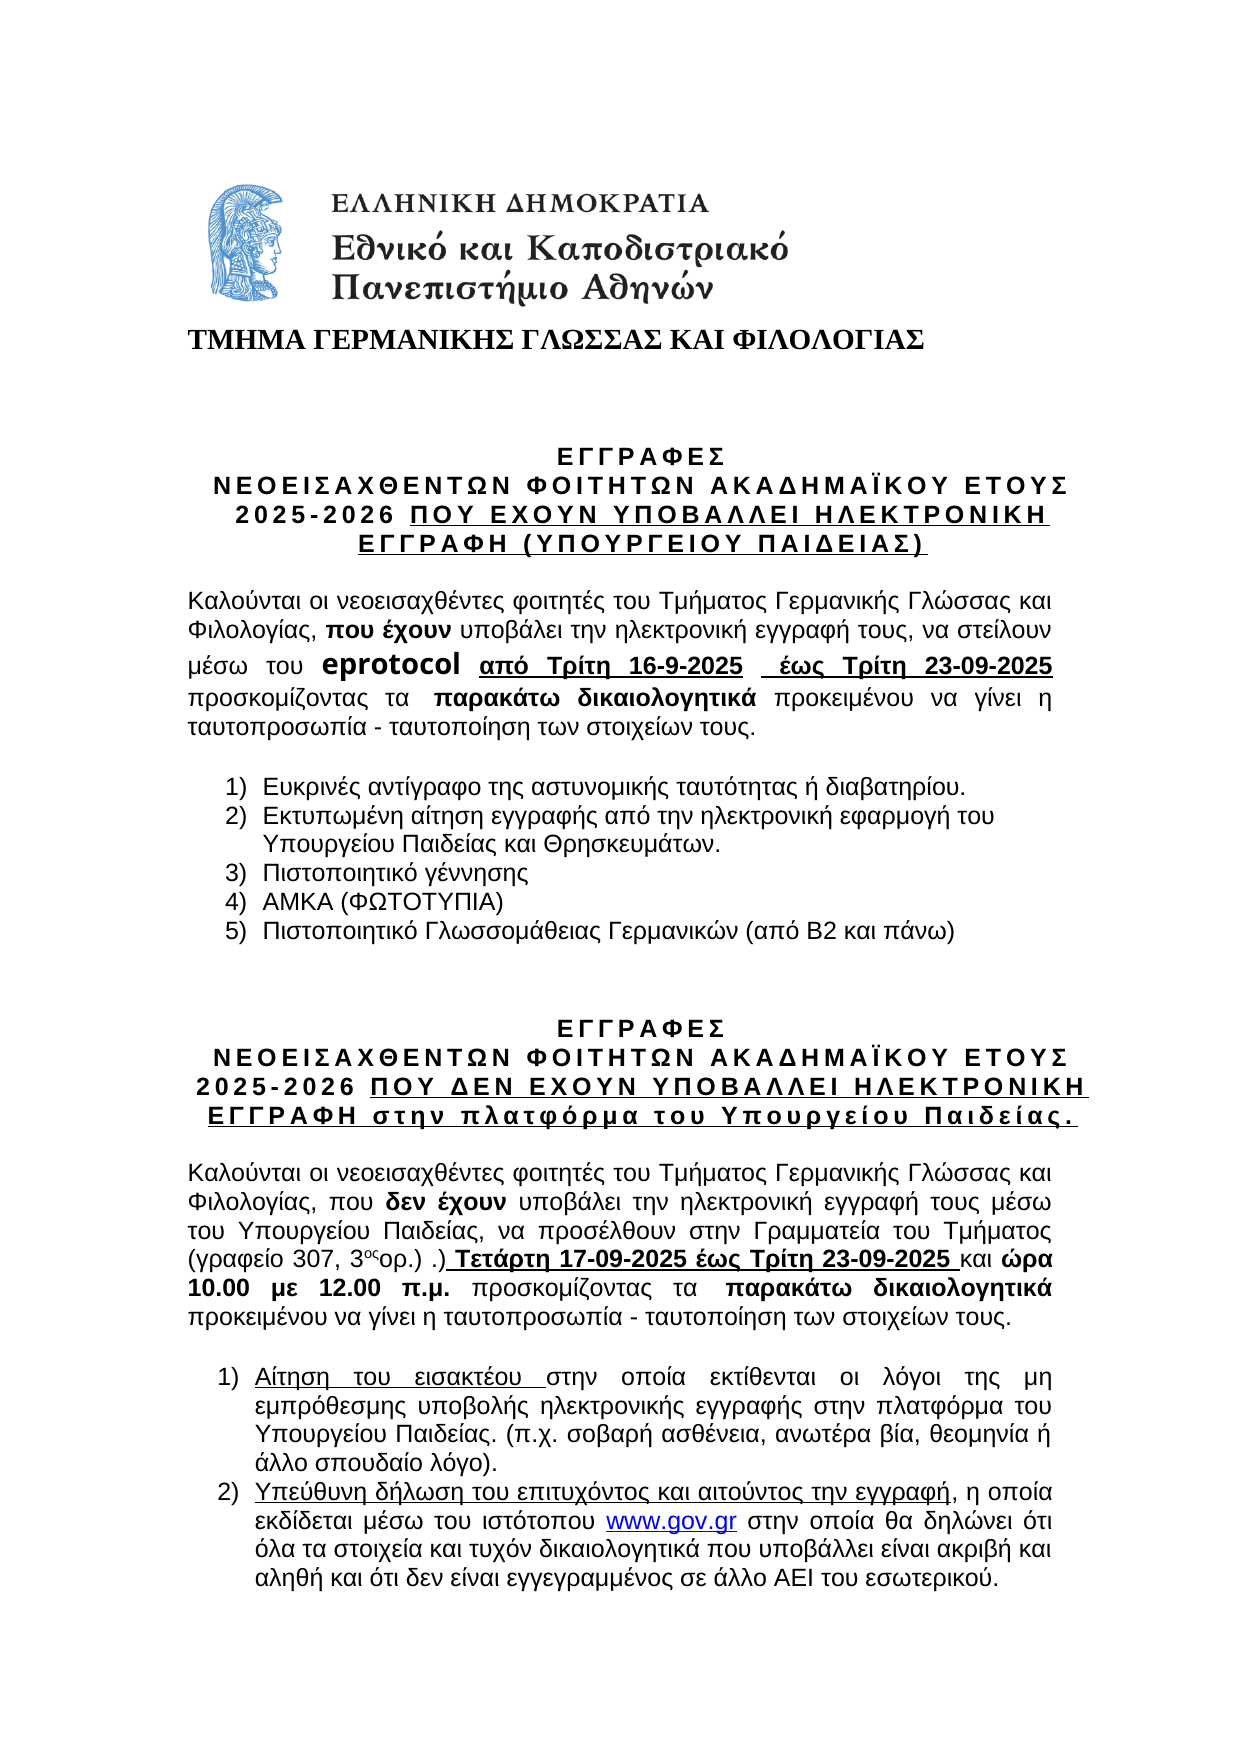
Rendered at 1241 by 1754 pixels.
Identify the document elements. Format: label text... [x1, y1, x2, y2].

list Πιστοποιητικό γέννησης [225, 858, 1053, 887]
text Καλούνται οι νεοεισαχθέντες φοιτητές του Τμήματος Γερμανικής Γλώσσας και Φιλολογίας, που έχουν υποβάλει την ηλεκτρονική εγγραφή τους, να στείλουν μέσω του eprotocol από Τρίτη 16-9-2025 έως Τρίτη 23-09-2025 προσκομίζοντας τα παρακάτω δικαιολογητικά προκειμένου να γίνει η ταυτοπροσωπία - ταυτοποίηση των στοιχείων τους. [187, 586, 1053, 741]
text ΕΓΓΡΑΦΕΣ [187, 442, 1093, 471]
text ΕΓΓΡΑΦΕΣ [187, 1014, 1093, 1043]
list Πιστοποιητικό Γλωσσομάθειας Γερμανικών (από Β2 και πάνω) [225, 916, 1053, 944]
text Καλούνται οι νεοεισαχθέντες φοιτητές του Τμήματος Γερμανικής Γλώσσας και Φιλολογίας, που δεν έχουν υποβάλει την ηλεκτρονική εγγραφή τους μέσω του Υπουργείου Παιδείας, να προσέλθουν στην Γραμματεία του Τμήματος (γραφείο 307, 3οςορ.) .) Τετάρτη 17-09-2025 έως Τρίτη 23-09-2025 και ώρα 10.00 με 12.00 π.μ. προσκομίζοντας τα παρακάτω δικαιολογητικά προκειμένου να γίνει η ταυτοπροσωπία - ταυτοποίηση των στοιχείων τους. [187, 1158, 1053, 1331]
text 2025-2026 ΠΟΥ ΔΕΝ ΕΧΟΥΝ ΥΠΟΒΑΛΛΕΙ ΗΛΕΚΤΡΟΝΙΚΗ ΕΓΓΡΑΦΗ στην πλατφόρμα του Υπουργείου Παιδείας. [187, 1072, 1093, 1129]
text ΝΕΟΕΙΣΑΧΘΕΝΤΩΝ ΦΟΙΤΗΤΩΝ ΑΚΑΔΗΜΑΪΚΟΥ ΕΤΟΥΣ [187, 1043, 1093, 1072]
text ΝΕΟΕΙΣΑΧΘΕΝΤΩΝ ΦΟΙΤΗΤΩΝ ΑΚΑΔΗΜΑΪΚΟΥ ΕΤΟΥΣ [187, 471, 1093, 500]
text 2025-2026 ΠΟΥ ΕΧΟΥΝ ΥΠΟΒΑΛΛΕΙ ΗΛΕΚΤΡΟΝΙΚΗ ΕΓΓΡΑΦΗ (ΥΠΟΥΡΓΕΙΟΥ ΠΑΙΔΕΙΑΣ) [187, 500, 1093, 557]
list Εκτυπωμένη αίτηση εγγραφής από την ηλεκτρονική εφαρμογή του Υπουργείου Παιδείας και Θρησκευμάτων. [225, 801, 1053, 858]
list ΑΜΚΑ (ΦΩΤΟΤΥΠΙΑ) [225, 887, 1053, 916]
text ΤΜΗΜΑ ΓΕΡΜΑΝΙΚΗΣ ΓΛΩΣΣΑΣ ΚΑΙ ΦΙΛΟΛΟΓΙΑΣ [187, 322, 1053, 356]
picture [187, 178, 788, 308]
list Ευκρινές αντίγραφο της αστυνομικής ταυτότητας ή διαβατηρίου. [225, 772, 1053, 801]
list Υπεύθυνη δήλωση του επιτυχόντος και αιτούντος την εγγραφή, η οποία εκδίδεται μέσω του ιστότοπου www.gov.gr στην οποία θα δηλώνει ότι όλα τα στοιχεία και τυχόν δικαιολογητικά που υποβάλλει είναι ακριβή και αληθή και ότι δεν είναι εγγεγραμμένος σε άλλο ΑΕΙ του εσωτερικού. [217, 1477, 1053, 1592]
list Αίτηση του εισακτέου στην οποία εκτίθενται οι λόγοι της μη εμπρόθεσμης υποβολής ηλεκτρονικής εγγραφής στην πλατφόρμα του Υπουργείου Παιδείας. (π.χ. σοβαρή ασθένεια, ανωτέρα βία, θεομηνία ή άλλο σπουδαίο λόγο). [217, 1362, 1053, 1477]
